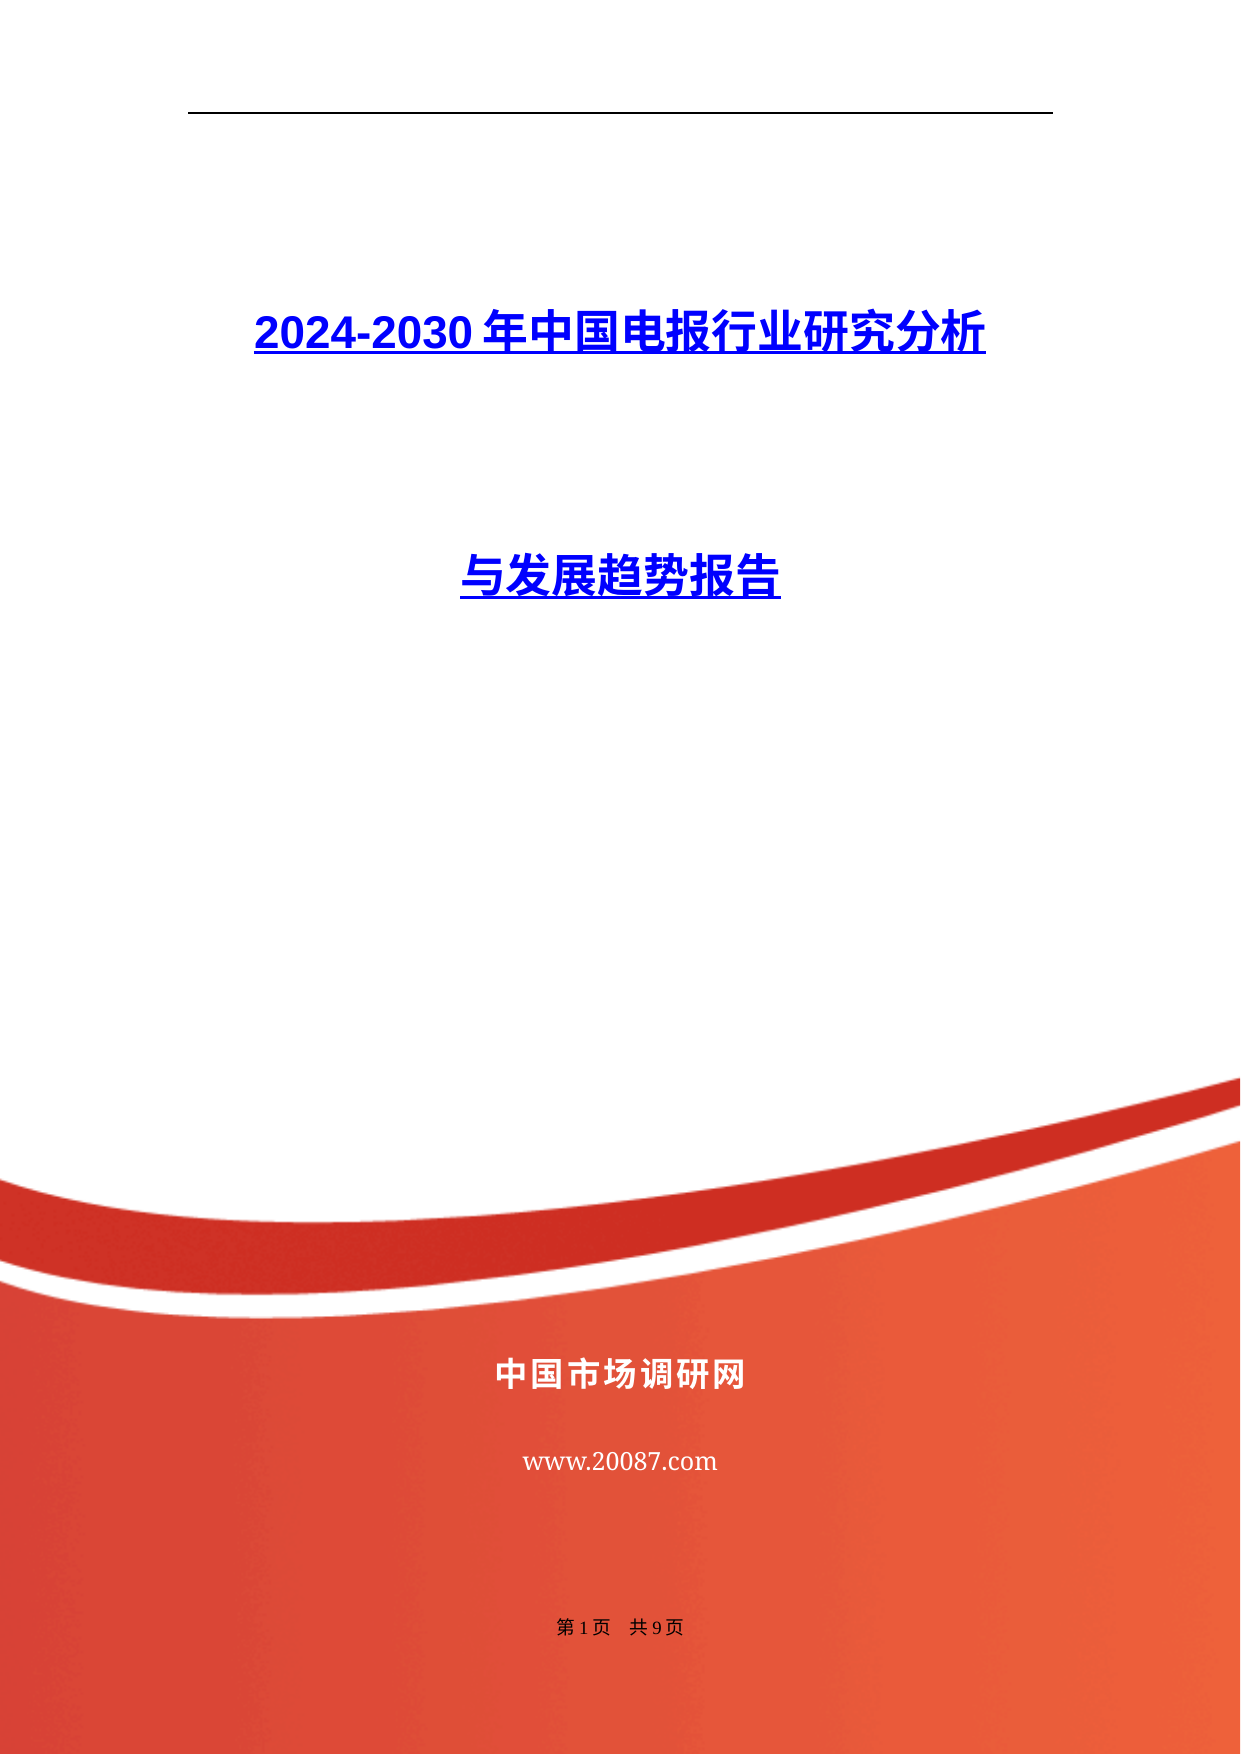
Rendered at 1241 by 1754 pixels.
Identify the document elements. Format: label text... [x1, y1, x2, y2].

subtitle 中国市场调研网 [187, 1339, 1053, 1404]
text www.20087.com [187, 1428, 1053, 1493]
picture [0, 1006, 1241, 1754]
table_header 2024-2030年中国电报行业研究分析与发展趋势报告 [188, 207, 1053, 773]
